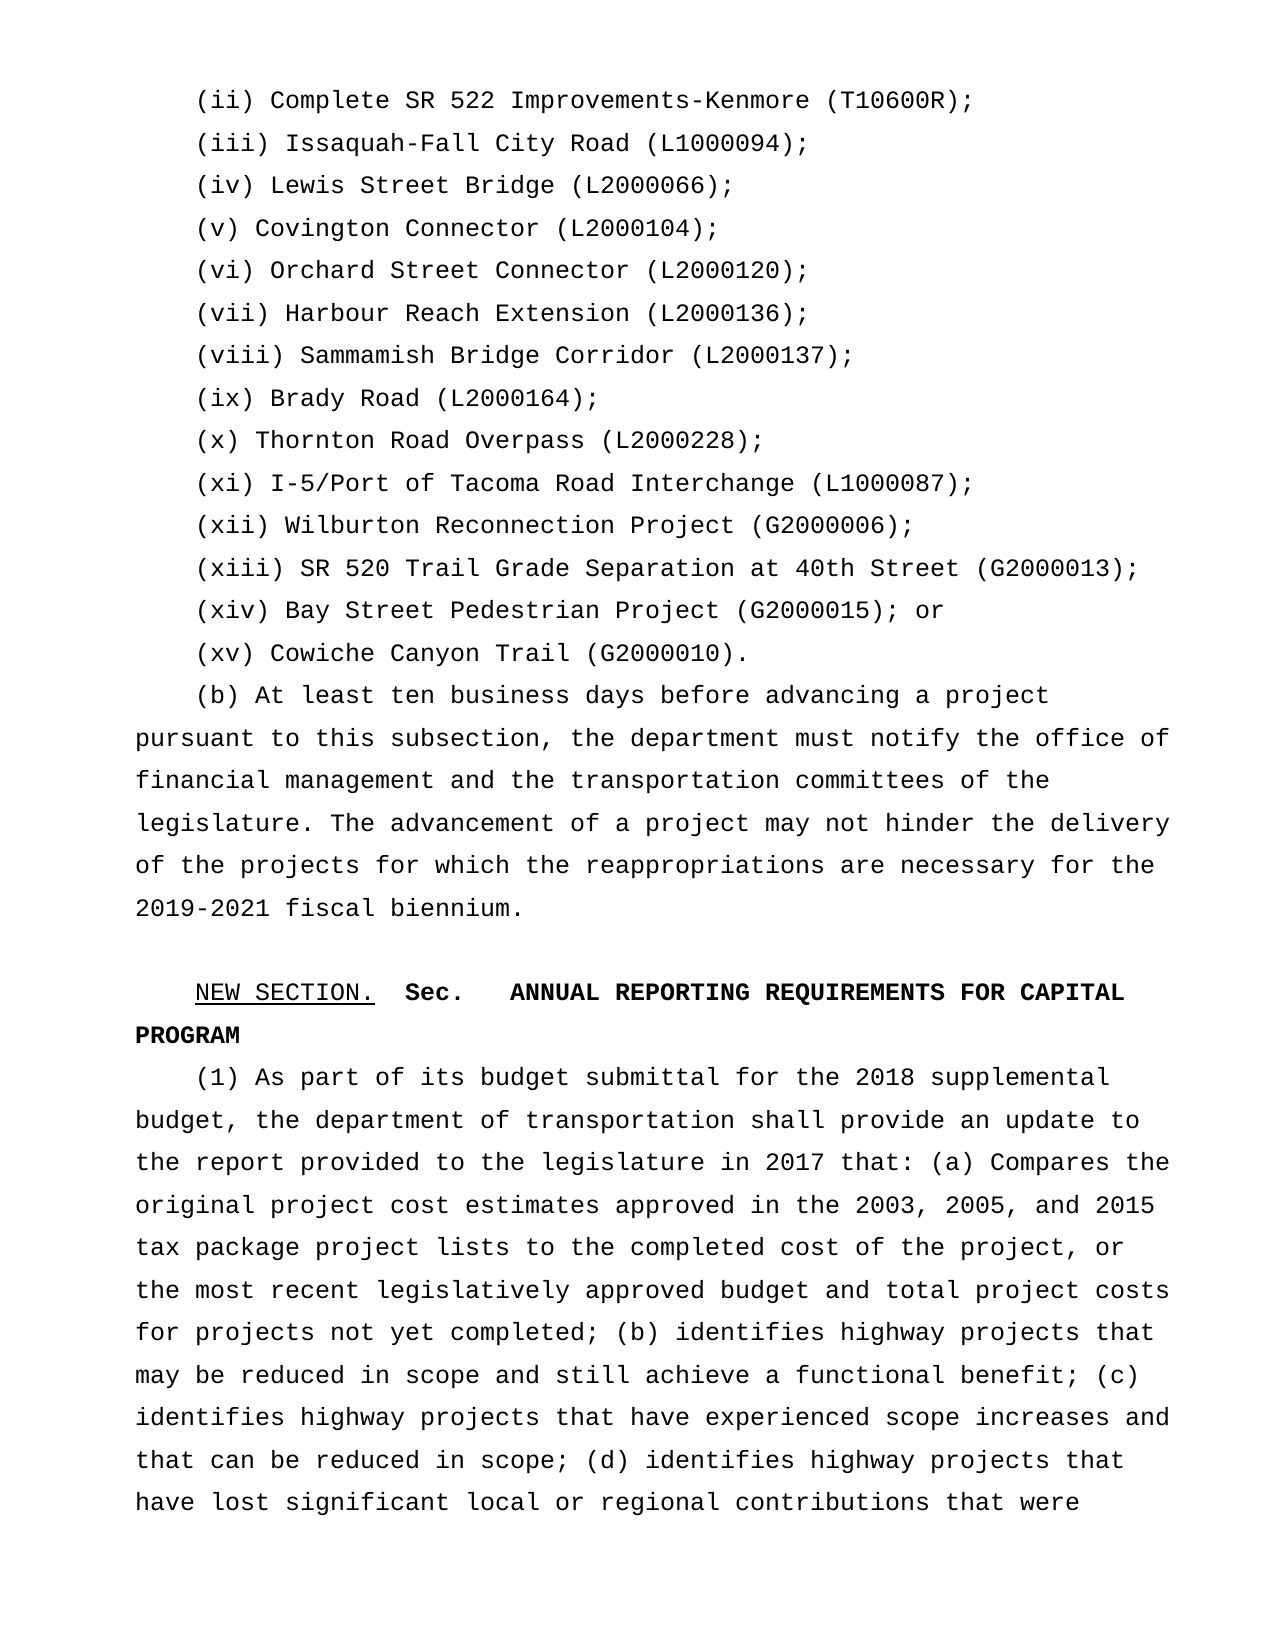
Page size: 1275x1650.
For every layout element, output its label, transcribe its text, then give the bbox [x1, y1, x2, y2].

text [135, 1052, 1170, 1519]
text (ii) Complete SR 522 Improvements-Kenmore (T10600R); [135, 75, 1170, 117]
text (xi) I-5/Port of Tacoma Road Interchange (L1000087); [135, 457, 1170, 500]
text (ix) Brady Road (L2000164); [135, 372, 1170, 415]
text (iii) Issaquah-Fall City Road (L1000094); [135, 117, 1170, 160]
text (x) Thornton Road Overpass (L2000228); [135, 415, 1170, 457]
text (vii) Harbour Reach Extension (L2000136); [135, 287, 1170, 330]
text (viii) Sammamish Bridge Corridor (L2000137); [135, 330, 1170, 372]
text (b) At least ten business days before advancing a project pursuant to this subsection, the department must notify the office of financial management and the transportation committees of the legislature. The advancement of a project may not hinder the delivery of the projects for which the reappropriations are necessary for the 2019-2021 fiscal biennium. [135, 670, 1170, 925]
text (xiii) SR 520 Trail Grade Separation at 40th Street (G2000013); [135, 542, 1170, 585]
text NEW SECTION. Sec. ANNUAL REPORTING REQUIREMENTS FOR CAPITAL PROGRAM [135, 967, 1170, 1052]
text (v) Covington Connector (L2000104); [135, 202, 1170, 245]
text (xiv) Bay Street Pedestrian Project (G2000015); or [135, 585, 1170, 627]
text (xii) Wilburton Reconnection Project (G2000006); [135, 500, 1170, 542]
text (xv) Cowiche Canyon Trail (G2000010). [135, 627, 1170, 670]
text (iv) Lewis Street Bridge (L2000066); [135, 160, 1170, 202]
text (vi) Orchard Street Connector (L2000120); [135, 245, 1170, 287]
